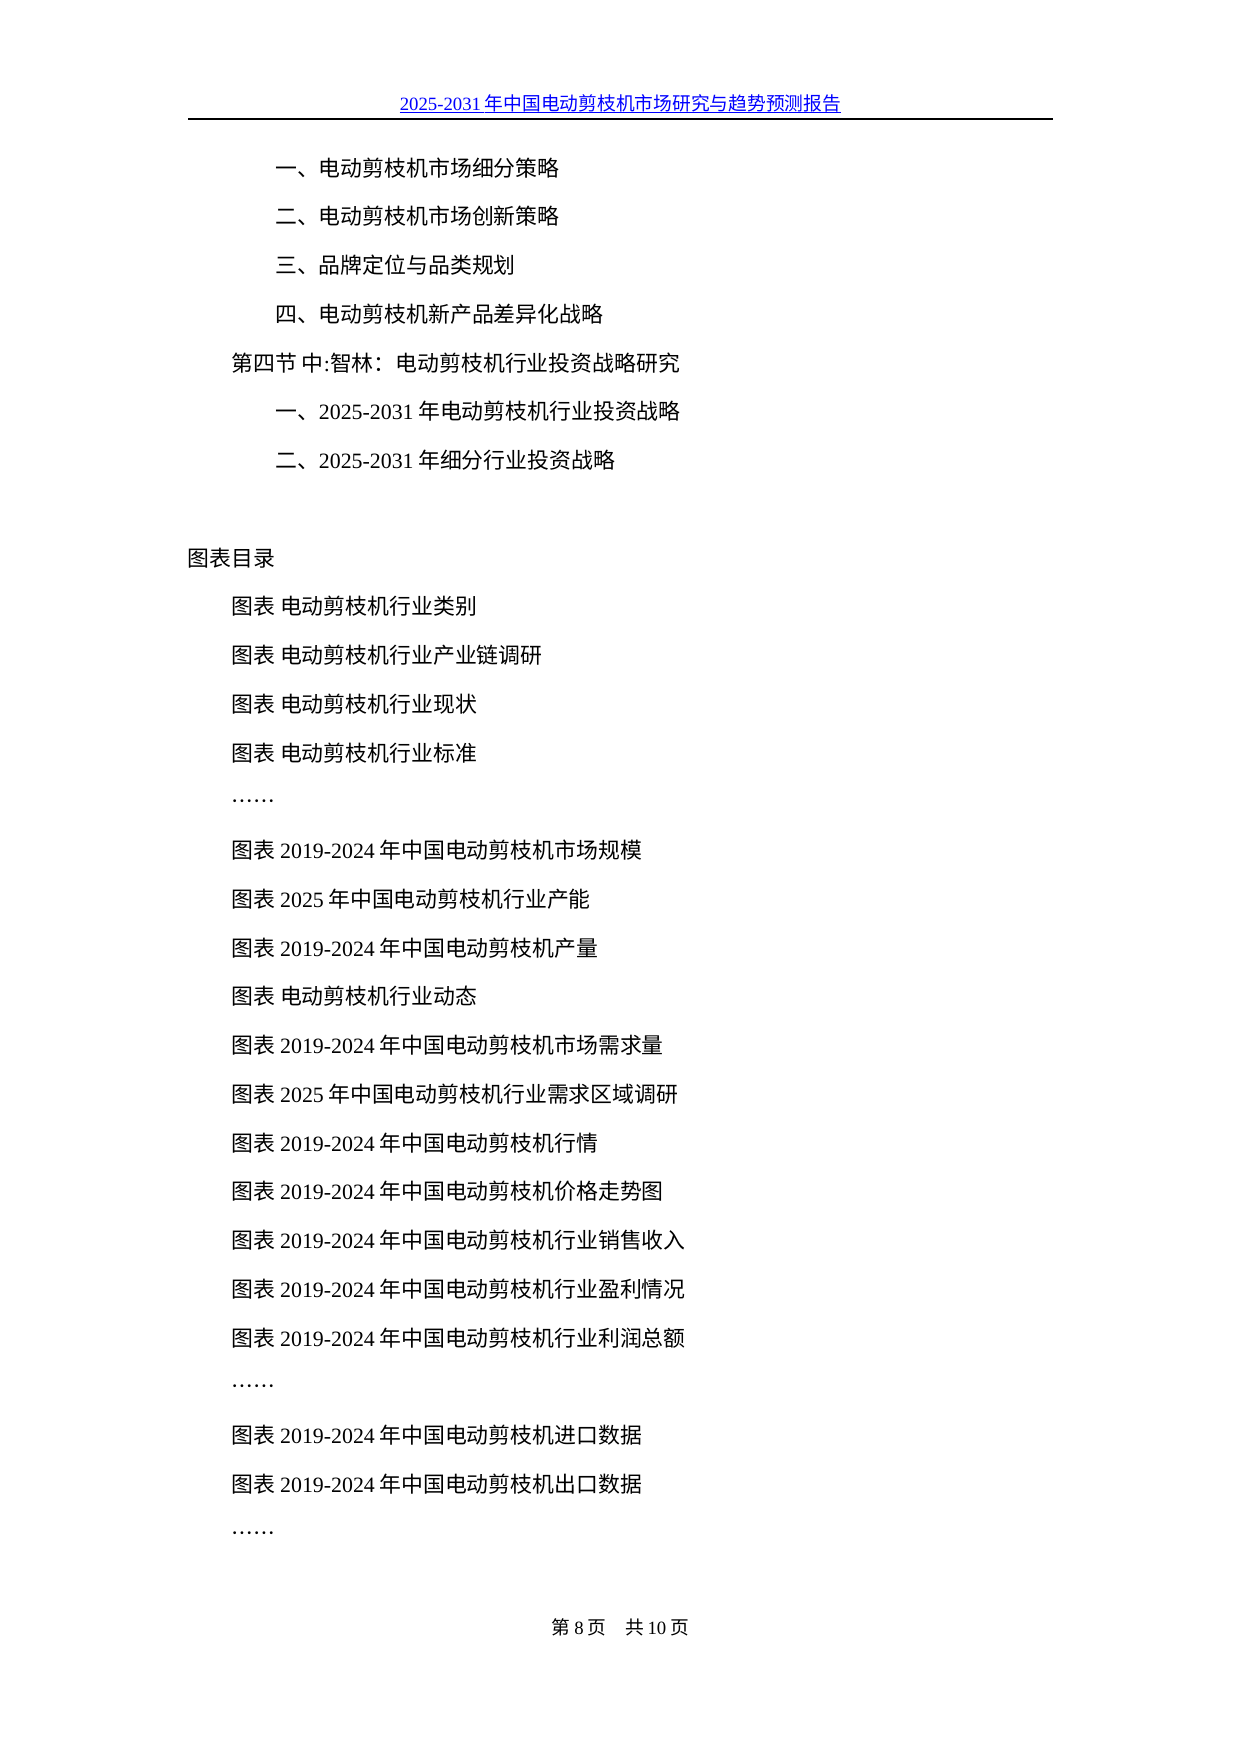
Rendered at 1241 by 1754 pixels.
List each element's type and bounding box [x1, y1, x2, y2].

text [187, 150, 1053, 1548]
